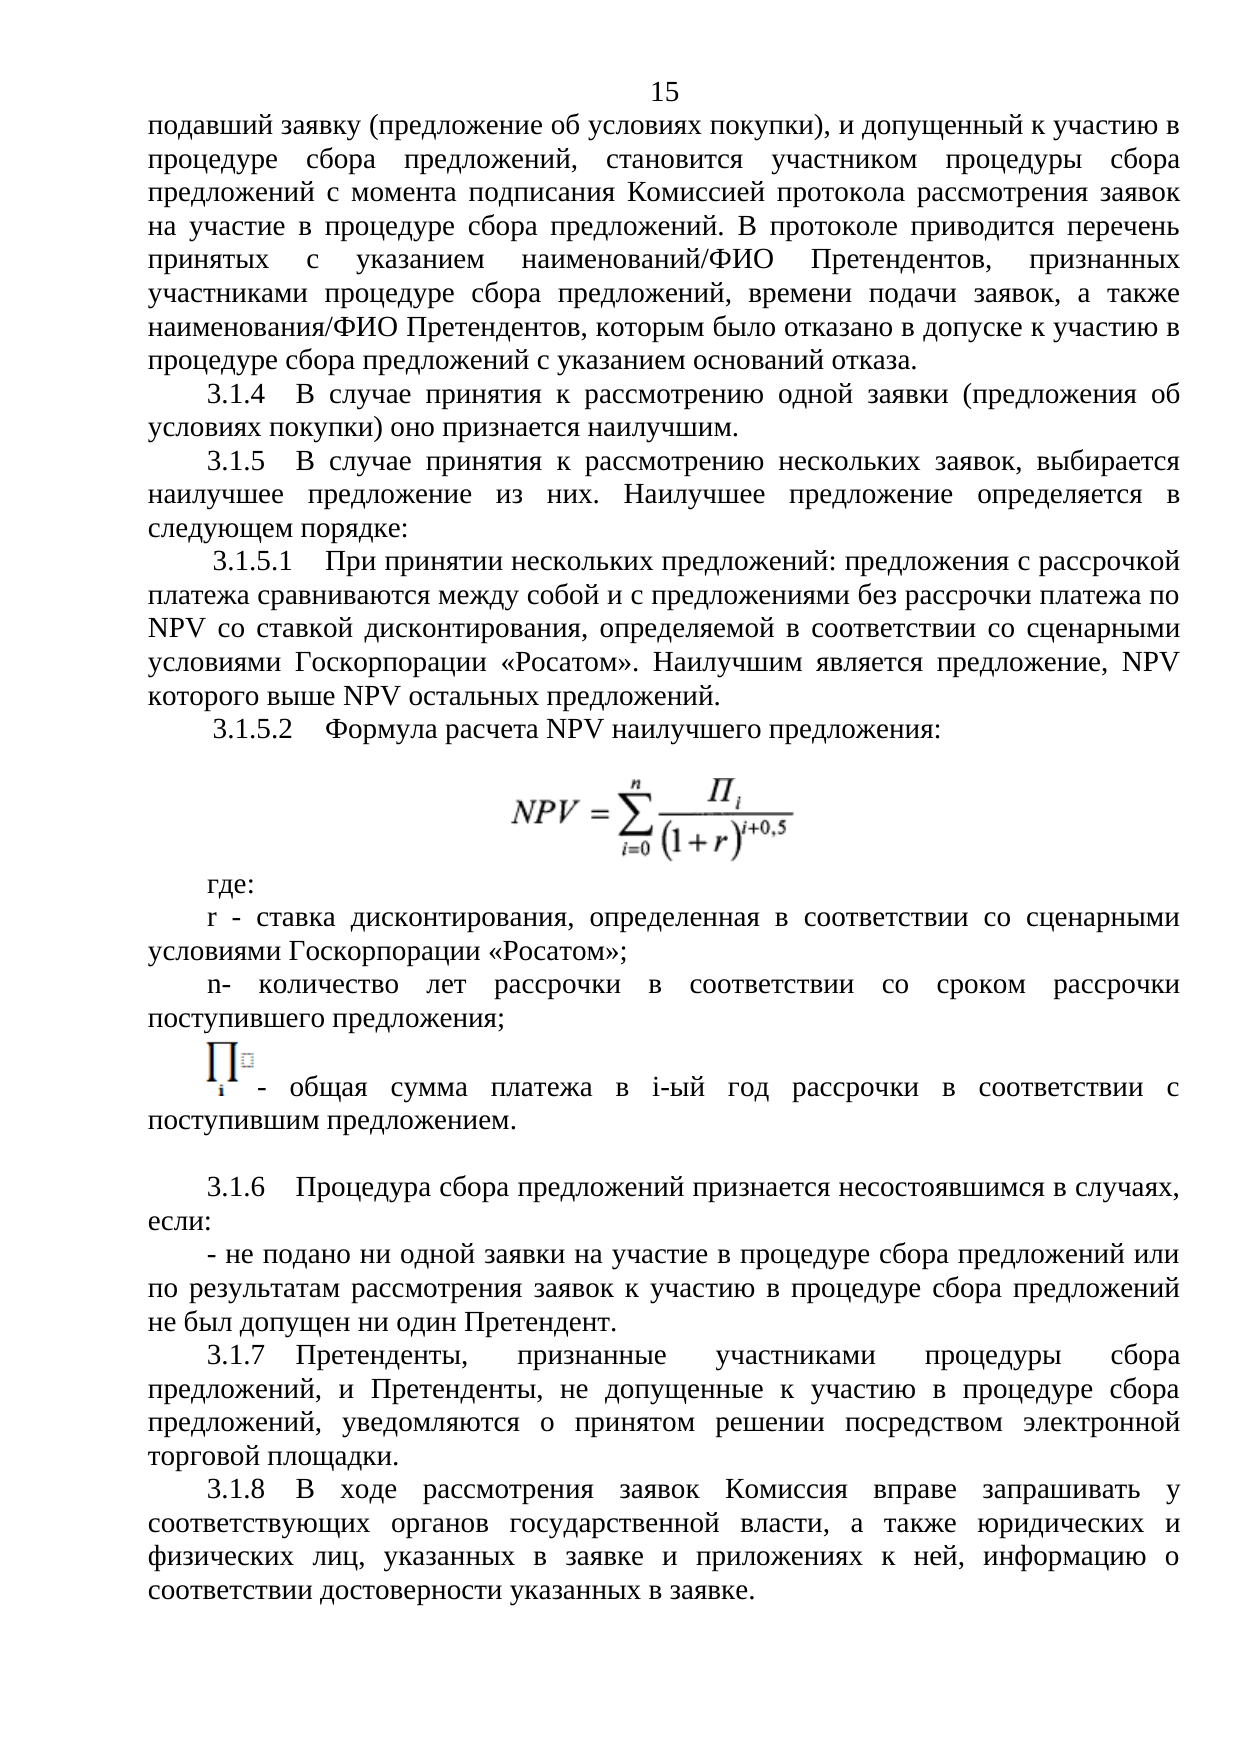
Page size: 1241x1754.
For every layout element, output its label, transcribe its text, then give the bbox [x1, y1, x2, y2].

list Процедура сбора предложений признается несостоявшимся в случаях, если: [148, 1169, 1181, 1237]
text r - ставка дисконтирования, определенная в соответствии со сценарными условиями Госкорпорации «Росатом»; [148, 899, 1181, 966]
list Формула расчета NPV наилучшего предложения: [148, 711, 1181, 745]
list В случае принятия к рассмотрению нескольких заявок, выбирается наилучшее предложение из них. Наилучшее предложение определяется в следующем порядке: [148, 443, 1181, 543]
text n- количество лет рассрочки в соответствии со сроком рассрочки поступившего предложения; [148, 966, 1181, 1033]
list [148, 107, 1181, 376]
picture [206, 1033, 257, 1096]
list В ходе рассмотрения заявок Комиссия вправе запрашивать у соответствующих органов государственной власти, а также юридических и физических лиц, указанных в заявке и приложениях к ней, информацию о соответствии достоверности указанных в заявке. [148, 1471, 1181, 1606]
list В случае принятия к рассмотрению одной заявки (предложения об условиях покупки) оно признается наилучшим. [148, 376, 1181, 443]
text где: [148, 866, 1181, 899]
text - общая сумма платежа в i-ый год рассрочки в соответствии с поступившим предложением. [148, 1033, 1181, 1136]
picture [488, 778, 841, 866]
list При принятии нескольких предложений: предложения с рассрочкой платежа сравниваются между собой и с предложениями без рассрочки платежа по NPV со ставкой дисконтирования, определяемой в соответствии со сценарными условиями Госкорпорации «Росатом». Наилучшим является предложение, NPV которого выше NPV остальных предложений. [148, 543, 1181, 711]
list Претенденты, признанные участниками процедуры сбора предложений, и Претенденты, не допущенные к участию в процедуре сбора предложений, уведомляются о принятом решении посредством электронной торговой площадки. [148, 1337, 1181, 1471]
text - не подано ни одной заявки на участие в процедуре сбора предложений или по результатам рассмотрения заявок к участию в процедуре сбора предложений не был допущен ни один Претендент. [148, 1237, 1181, 1337]
